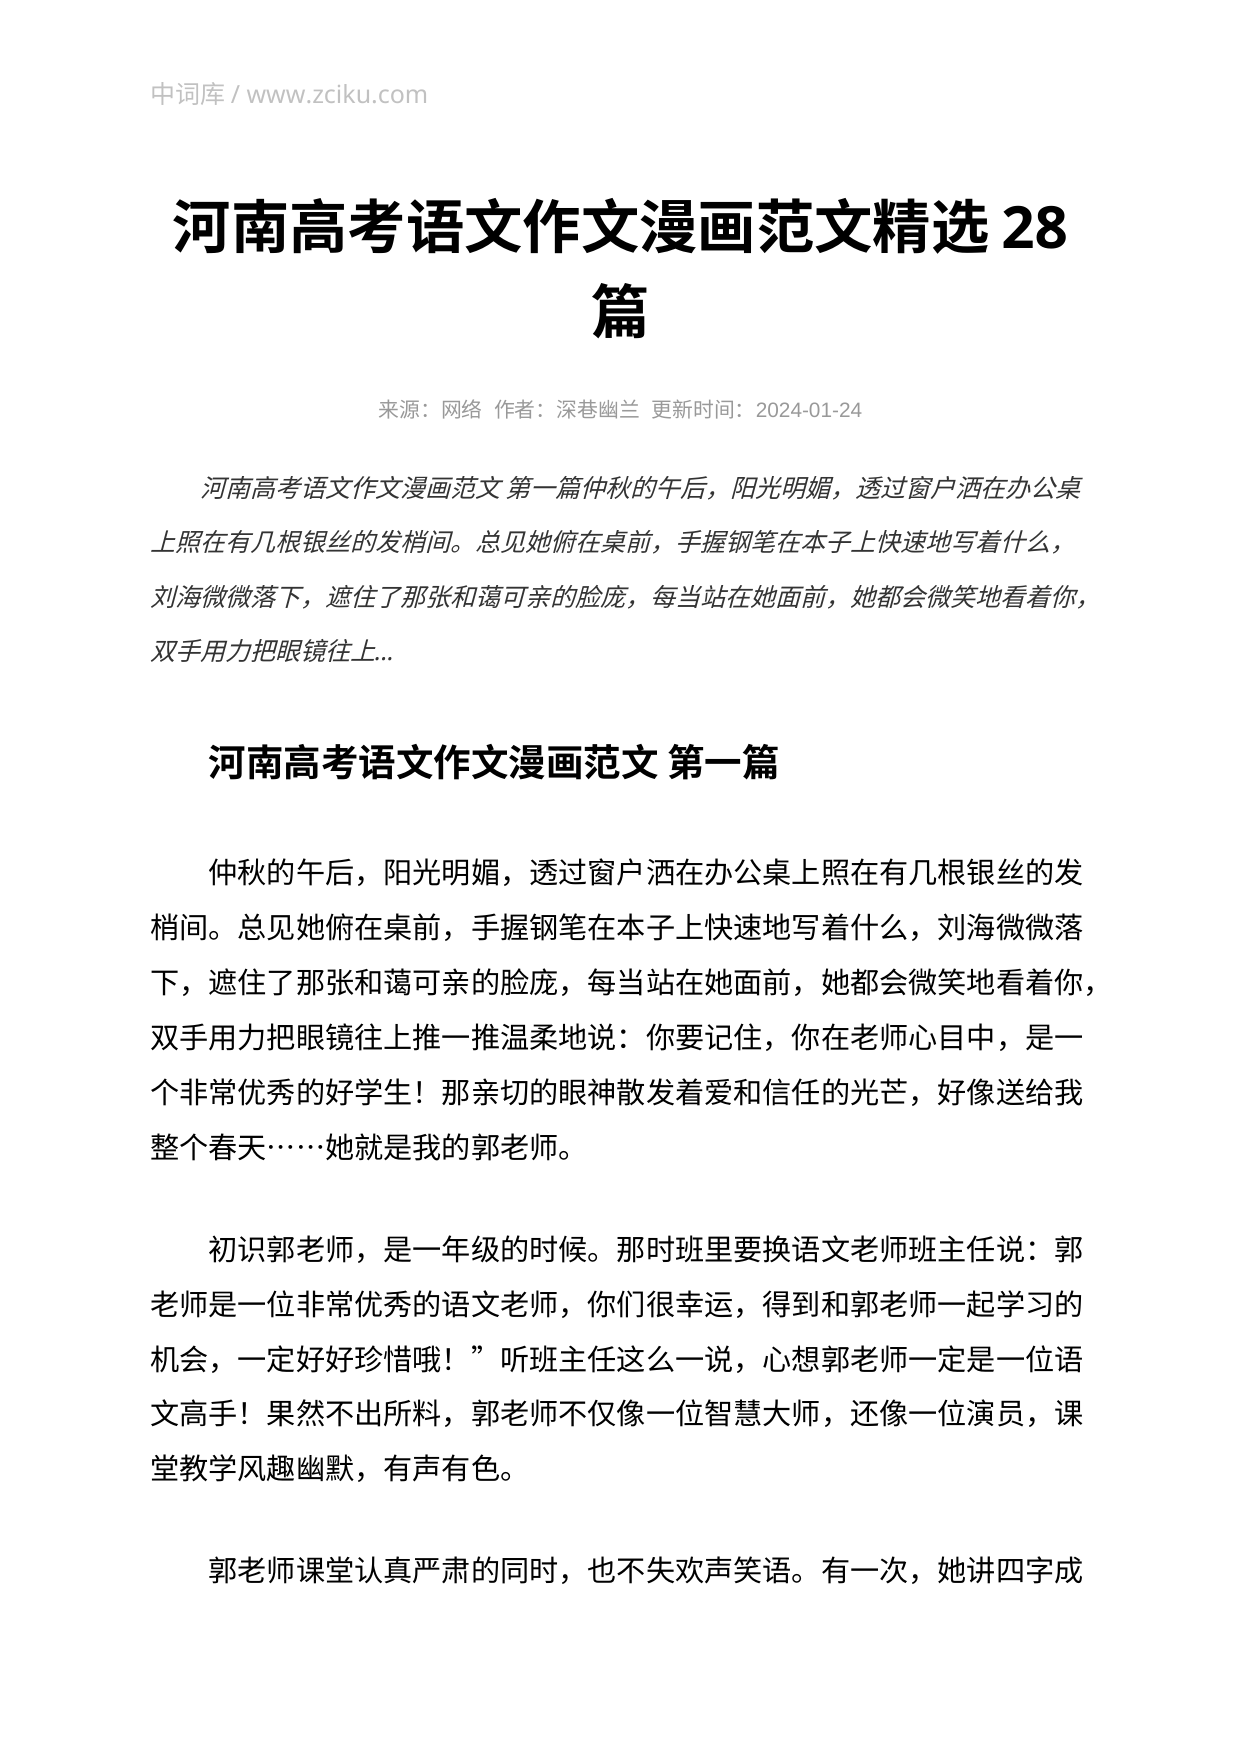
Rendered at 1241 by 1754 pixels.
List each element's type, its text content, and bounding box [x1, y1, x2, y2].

text 仲秋的午后，阳光明媚，透过窗户洒在办公桌上照在有几根银丝的发梢间。总见她俯在桌前，手握钢笔在本子上快速地写着什么，刘海微微落下，遮住了那张和蔼可亲的脸庞，每当站在她面前，她都会微笑地看着你，双手用力把眼镜往上推一推温柔地说：你要记住，你在老师心目中，是一个非常优秀的好学生！那亲切的眼神散发着爱和信任的光芒，好像送给我整个春天……她就是我的郭老师。 [150, 850, 1090, 1167]
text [150, 1548, 1090, 1590]
subtitle 河南高考语文作文漫画范文精选28篇 [150, 181, 1090, 351]
text 河南高考语文作文漫画范文 第一篇仲秋的午后，阳光明媚，透过窗户洒在办公桌上照在有几根银丝的发梢间。总见她俯在桌前，手握钢笔在本子上快速地写着什么，刘海微微落下，遮住了那张和蔼可亲的脸庞，每当站在她面前，她都会微笑地看着你，双手用力把眼镜往上... [150, 468, 1090, 668]
text 初识郭老师，是一年级的时候。那时班里要换语文老师班主任说：郭老师是一位非常优秀的语文老师，你们很幸运，得到和郭老师一起学习的机会，一定好好珍惜哦！”听班主任这么一说，心想郭老师一定是一位语文高手！果然不出所料，郭老师不仅像一位智慧大师，还像一位演员，课堂教学风趣幽默，有声有色。 [150, 1226, 1090, 1488]
text 来源：网络 作者：深巷幽兰 更新时间：2024-01-24 [150, 397, 1090, 421]
text 河南高考语文作文漫画范文 第一篇 [150, 733, 1090, 787]
